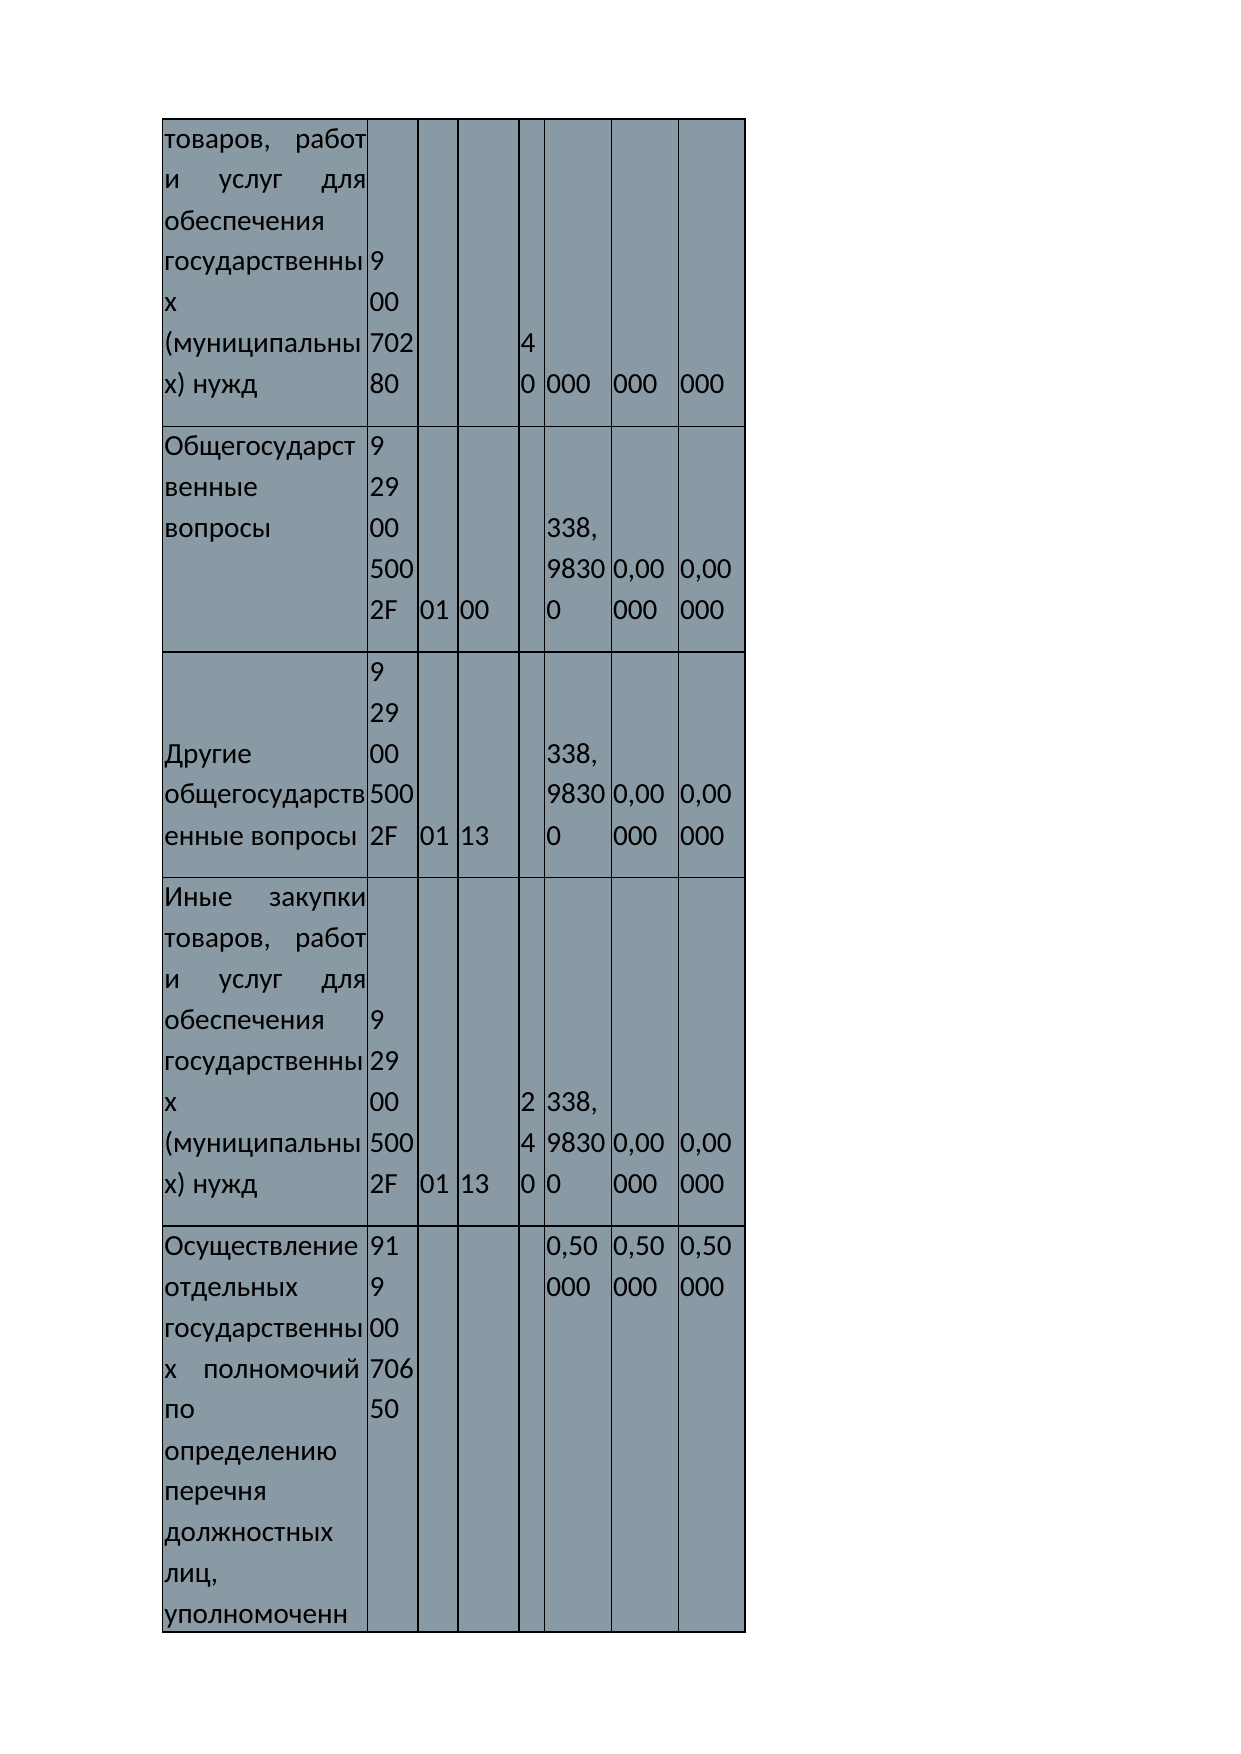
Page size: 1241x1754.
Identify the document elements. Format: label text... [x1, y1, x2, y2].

table_cell [419, 1227, 457, 1631]
table_cell 01 [419, 653, 457, 877]
table_cell 1,10000 [545, 120, 611, 426]
table_cell 338,98300 [545, 653, 611, 877]
table_cell 1,10000 [612, 120, 678, 426]
table_cell 9 29 00 5002F [368, 427, 417, 651]
table_cell 0,00000 [679, 653, 744, 877]
table_cell 240 [520, 120, 544, 426]
table_cell 338,98300 [545, 878, 611, 1225]
table_cell 0,00000 [679, 878, 744, 1225]
table_cell 13 [459, 653, 518, 877]
table_cell [520, 1227, 544, 1631]
table_cell [520, 427, 544, 651]
table_cell 0,00000 [612, 878, 678, 1225]
table_cell 240 [520, 878, 544, 1225]
table_cell 01 [419, 427, 457, 651]
table_cell 9 29 00 5002F [368, 653, 417, 877]
table_cell 9 29 00 5002F [368, 878, 417, 1225]
table_cell Иные закупки товаров, работ и услуг для обеспечения государственных (муниципальных) нужд [163, 878, 367, 1225]
table_cell 01 [419, 120, 457, 426]
table_cell 04 [459, 120, 518, 426]
table_cell Другие общегосударственные вопросы [163, 653, 367, 877]
table_cell 01 [419, 878, 457, 1225]
table_cell 0,00000 [612, 427, 678, 651]
table_cell [520, 653, 544, 877]
table_cell 0,00000 [679, 427, 744, 651]
table_cell 338,98300 [545, 427, 611, 651]
table_cell 91 9 00 70650 [368, 1227, 417, 1631]
table_cell 91 9 00 70280 [368, 120, 417, 426]
table_cell 0,50000 [679, 1227, 744, 1631]
table_cell 0,50000 [612, 1227, 678, 1631]
table_cell 0,50000 [545, 1227, 611, 1631]
table_cell 13 [459, 878, 518, 1225]
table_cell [163, 1227, 367, 1631]
table_cell 1,10000 [679, 120, 744, 426]
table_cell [163, 120, 367, 426]
table_cell 0,00000 [612, 653, 678, 877]
table_cell [459, 1227, 518, 1631]
table_cell 00 [459, 427, 518, 651]
table_cell Общегосударственные вопросы [163, 427, 367, 651]
